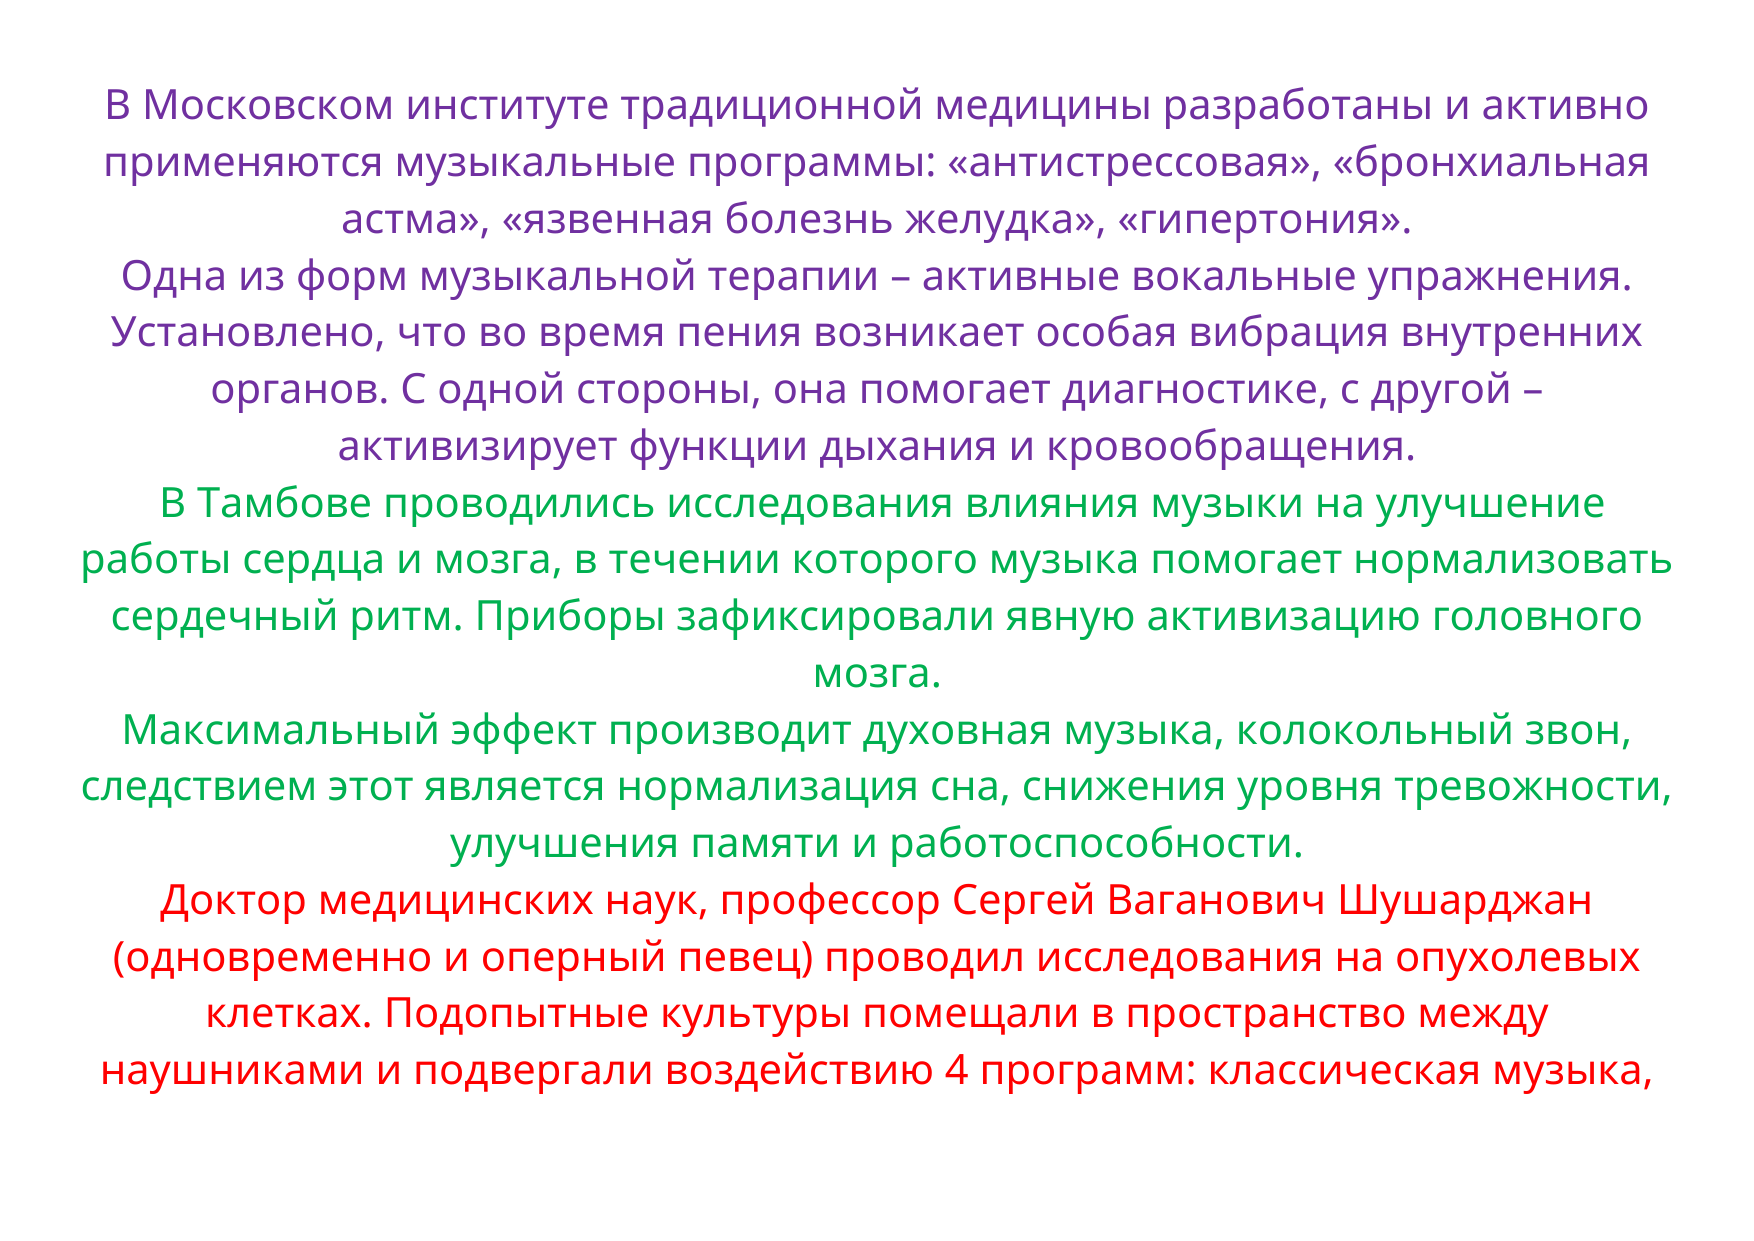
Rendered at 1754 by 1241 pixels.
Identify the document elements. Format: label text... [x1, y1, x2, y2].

text В Тамбове проводились исследования влияния музыки на улучшение работы сердца и мозга, в течении которого музыка помогает нормализовать сердечный ритм. Приборы зафиксировали явную активизацию головного мозга. [75, 472, 1679, 699]
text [75, 870, 1679, 1097]
text Максимальный эффект производит духовная музыка, колокольный звон, следствием этот является нормализация сна, снижения уровня тревожности, улучшения памяти и работоспособности. [75, 699, 1679, 870]
text Установлено, что во время пения возникает особая вибрация внутренних органов. С одной стороны, она помогает диагностике, с другой – активизирует функции дыхания и кровообращения. [75, 302, 1679, 472]
text Одна из форм музыкальной терапии – активные вокальные упражнения. [75, 245, 1679, 302]
text В Московском институте традиционной медицины разработаны и активно применяются музыкальные программы: «антистрессовая», «бронхиальная астма», «язвенная болезнь желудка», «гипертония». [75, 75, 1679, 245]
